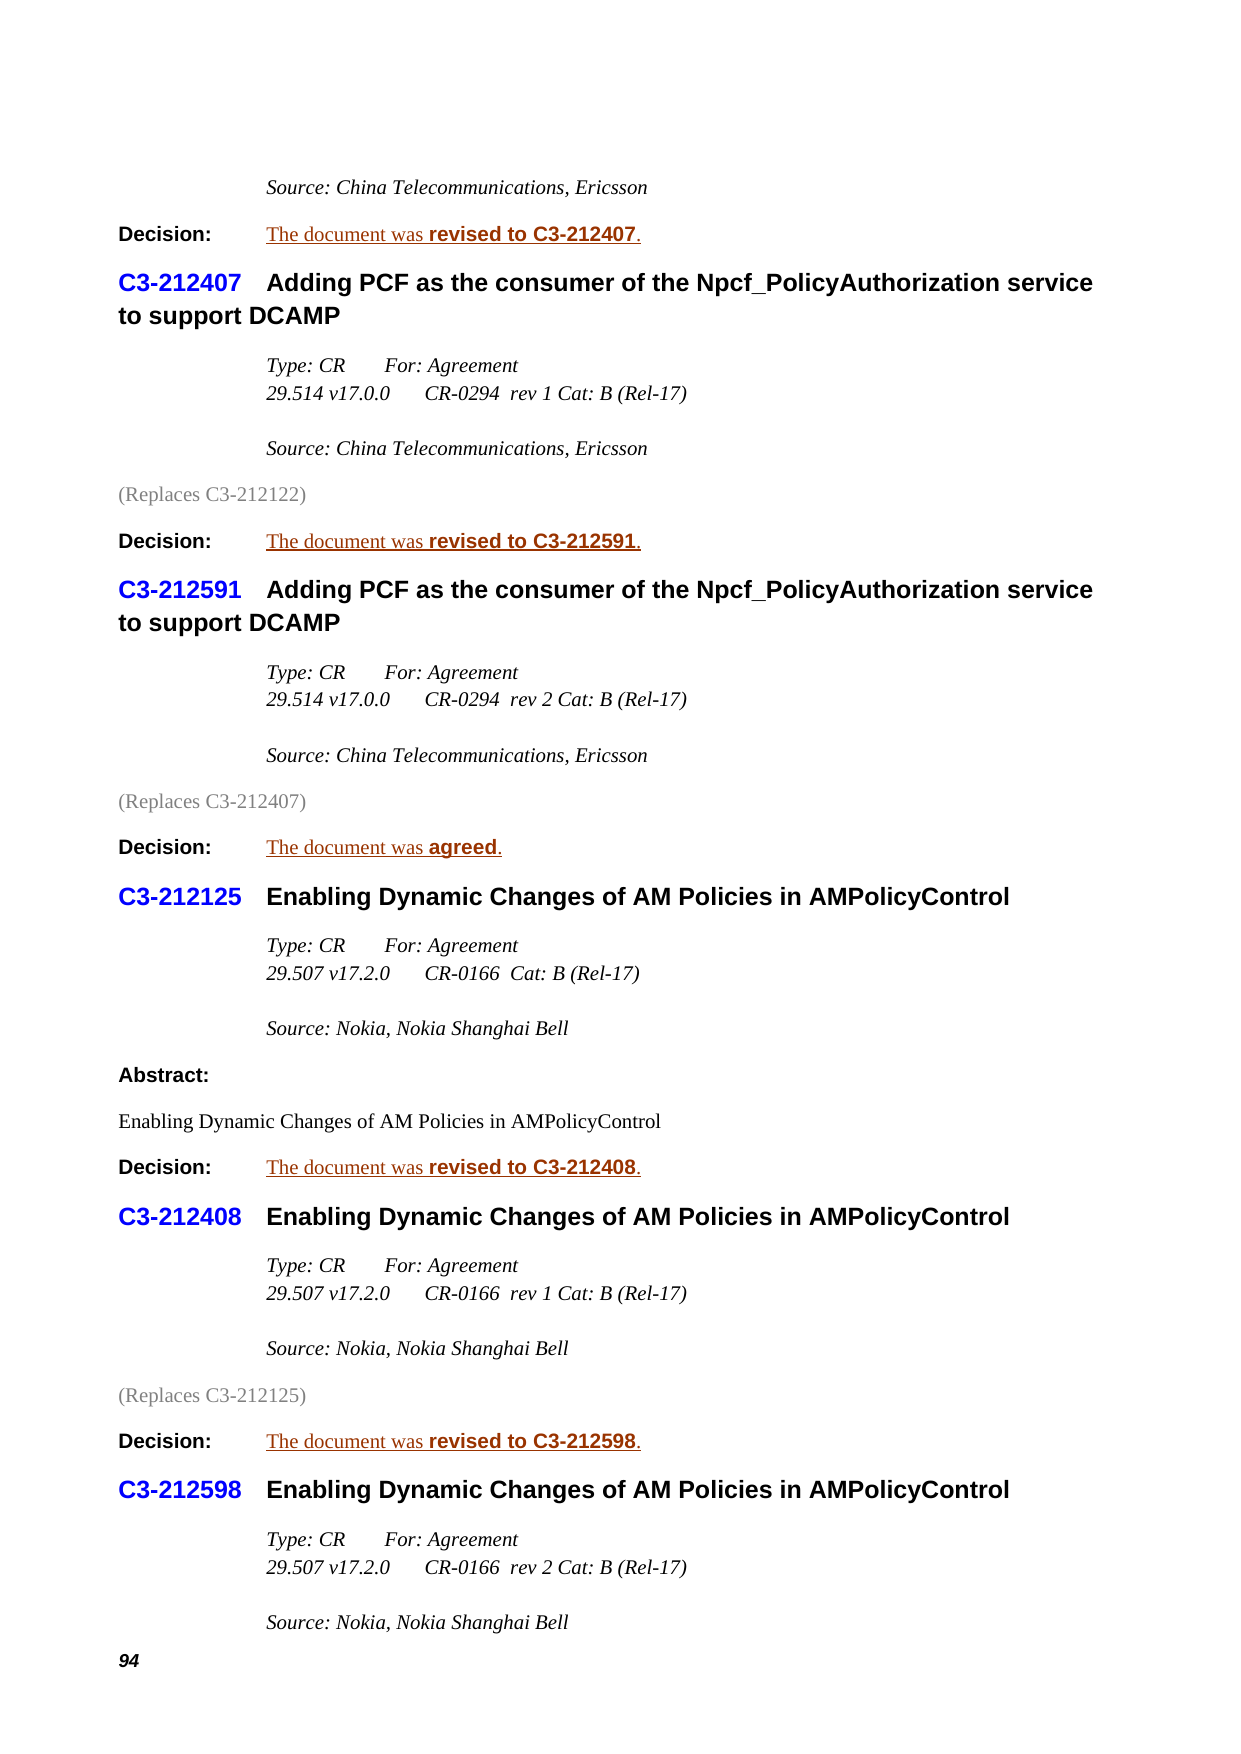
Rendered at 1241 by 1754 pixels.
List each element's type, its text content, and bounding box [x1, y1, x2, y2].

text (Replaces C3-212125) [118, 1383, 1122, 1407]
text Enabling Dynamic Changes of AM Policies in AMPolicyControl [118, 1109, 1122, 1133]
text Decision: The document was revised to C3-212598. [118, 1429, 1122, 1453]
text C3-212407 Adding PCF as the consumer of the Npcf_PolicyAuthorization service to support DCAMP [118, 268, 1122, 330]
text Decision: The document was agreed. [118, 835, 1122, 859]
text Type: CR For: Agreement 29.507 v17.2.0 CR-0166 rev 2 Cat: B (Rel-17) Source: Nokia, Nokia Shanghai Bell [118, 1527, 1122, 1634]
text Decision: The document was revised to C3-212591. [118, 528, 1122, 553]
text Decision: The document was revised to C3-212408. [118, 1155, 1122, 1179]
text Type: CR For: Agreement 29.514 v17.0.0 CR-0294 rev 1 Cat: B (Rel-17) Source: China Telecommunications, Ericsson [118, 353, 1122, 460]
text (Replaces C3-212122) [118, 482, 1122, 506]
text Decision: The document was revised to C3-212407. [118, 222, 1122, 246]
text C3-212408 Enabling Dynamic Changes of AM Policies in AMPolicyControl [118, 1202, 1122, 1230]
text C3-212591 Adding PCF as the consumer of the Npcf_PolicyAuthorization service to support DCAMP [118, 575, 1122, 637]
text Type: CR For: Agreement 29.507 v17.2.0 CR-0166 rev 1 Cat: B (Rel-17) Source: Nokia, Nokia Shanghai Bell [118, 1253, 1122, 1360]
text Type: CR For: Agreement 29.514 v17.0.0 CR-0294 rev 2 Cat: B (Rel-17) Source: China Telecommunications, Ericsson [118, 660, 1122, 767]
text C3-212125 Enabling Dynamic Changes of AM Policies in AMPolicyControl [118, 882, 1122, 910]
text Type: CR For: Agreement 29.507 v17.2.0 CR-0166 Cat: B (Rel-17) Source: Nokia, Nokia Shanghai Bell [118, 933, 1122, 1040]
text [118, 148, 1122, 199]
text (Replaces C3-212407) [118, 789, 1122, 813]
text C3-212598 Enabling Dynamic Changes of AM Policies in AMPolicyControl [118, 1475, 1122, 1504]
text Abstract: [118, 1063, 1122, 1087]
